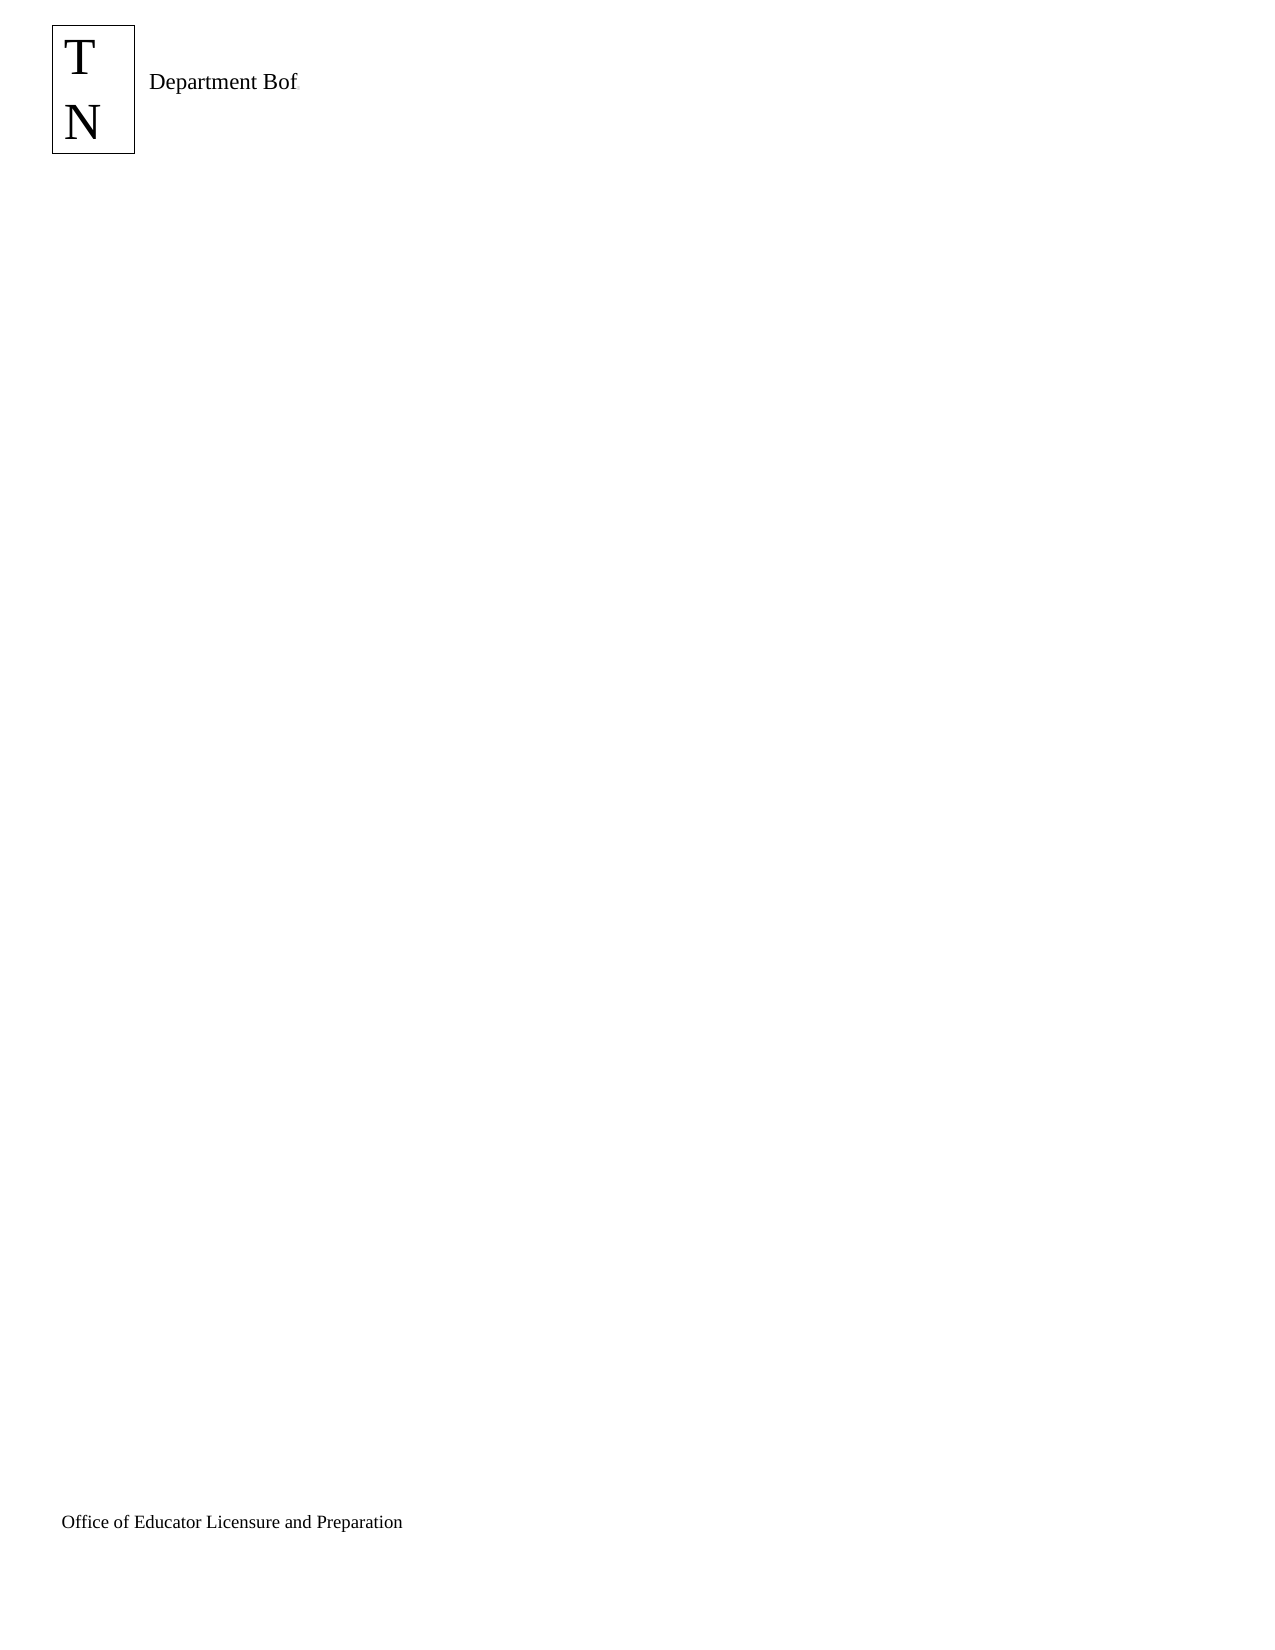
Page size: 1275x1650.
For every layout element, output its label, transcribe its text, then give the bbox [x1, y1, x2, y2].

text Department B of [135, 68, 1248, 94]
table_header TN [53, 26, 134, 153]
